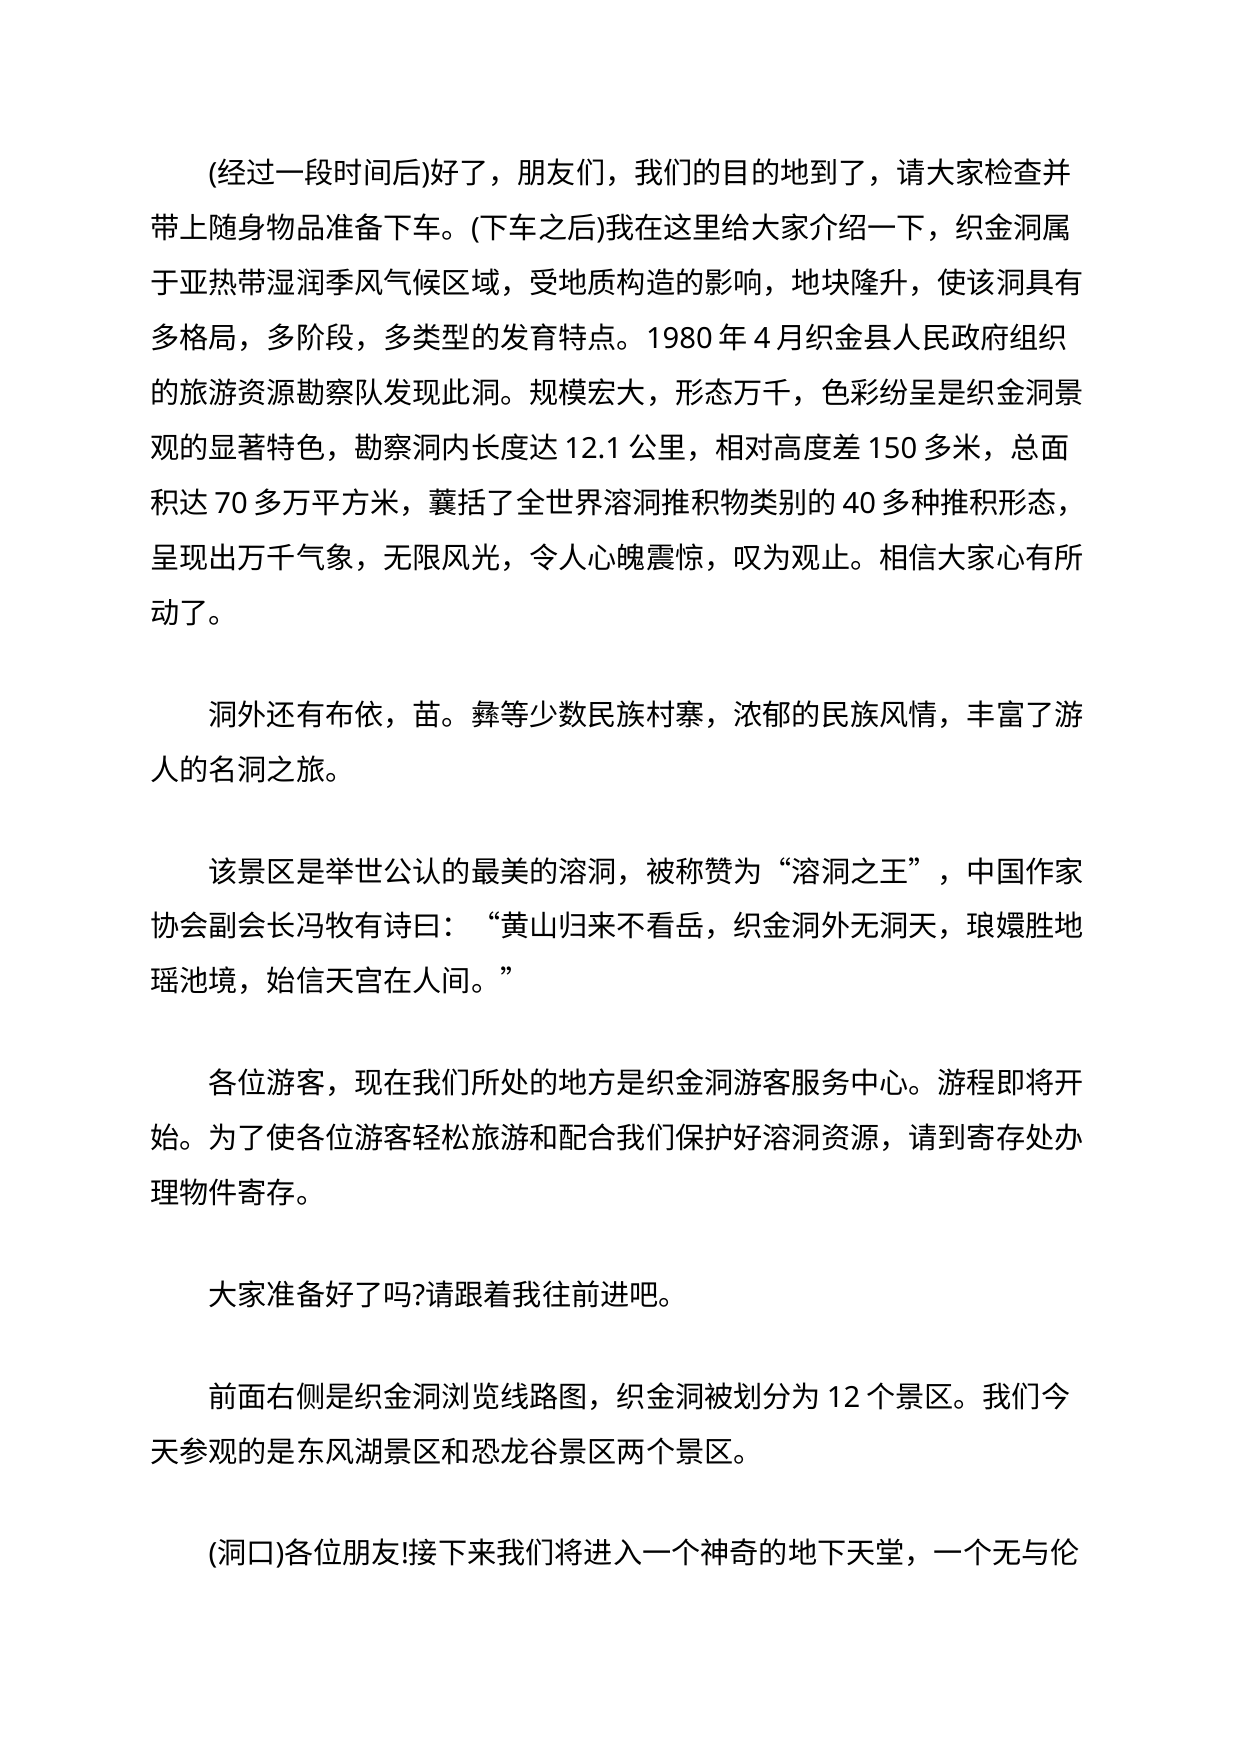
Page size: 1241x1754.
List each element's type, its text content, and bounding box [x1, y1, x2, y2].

text 各位游客，现在我们所处的地方是织金洞游客服务中心。游程即将开始。为了使各位游客轻松旅游和配合我们保护好溶洞资源，请到寄存处办理物件寄存。 [150, 1060, 1090, 1212]
text 该景区是举世公认的最美的溶洞，被称赞为“溶洞之王”，中国作家协会副会长冯牧有诗曰：“黄山归来不看岳，织金洞外无洞天，琅嬛胜地瑶池境，始信天宫在人间。” [150, 848, 1090, 1000]
text (经过一段时间后)好了，朋友们，我们的目的地到了，请大家检查并带上随身物品准备下车。(下车之后)我在这里给大家介绍一下，织金洞属于亚热带湿润季风气候区域，受地质构造的影响，地块隆升，使该洞具有多格局，多阶段，多类型的发育特点。1980年4月织金县人民政府组织的旅游资源勘察队发现此洞。规模宏大，形态万千，色彩纷呈是织金洞景观的显著特色，勘察洞内长度达12.1公里，相对高度差150多米，总面积达70多万平方米，蘘括了全世界溶洞推积物类别的40多种推积形态，呈现出万千气象，无限风光，令人心魄震惊，叹为观止。相信大家心有所动了。 [150, 150, 1090, 632]
text 洞外还有布依，苗。彝等少数民族村寨，浓郁的民族风情，丰富了游人的名洞之旅。 [150, 691, 1090, 789]
text 大家准备好了吗?请跟着我往前进吧。 [150, 1271, 1090, 1314]
text 前面右侧是织金洞浏览线路图，织金洞被划分为12个景区。我们今天参观的是东风湖景区和恐龙谷景区两个景区。 [150, 1373, 1090, 1471]
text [150, 1530, 1090, 1572]
